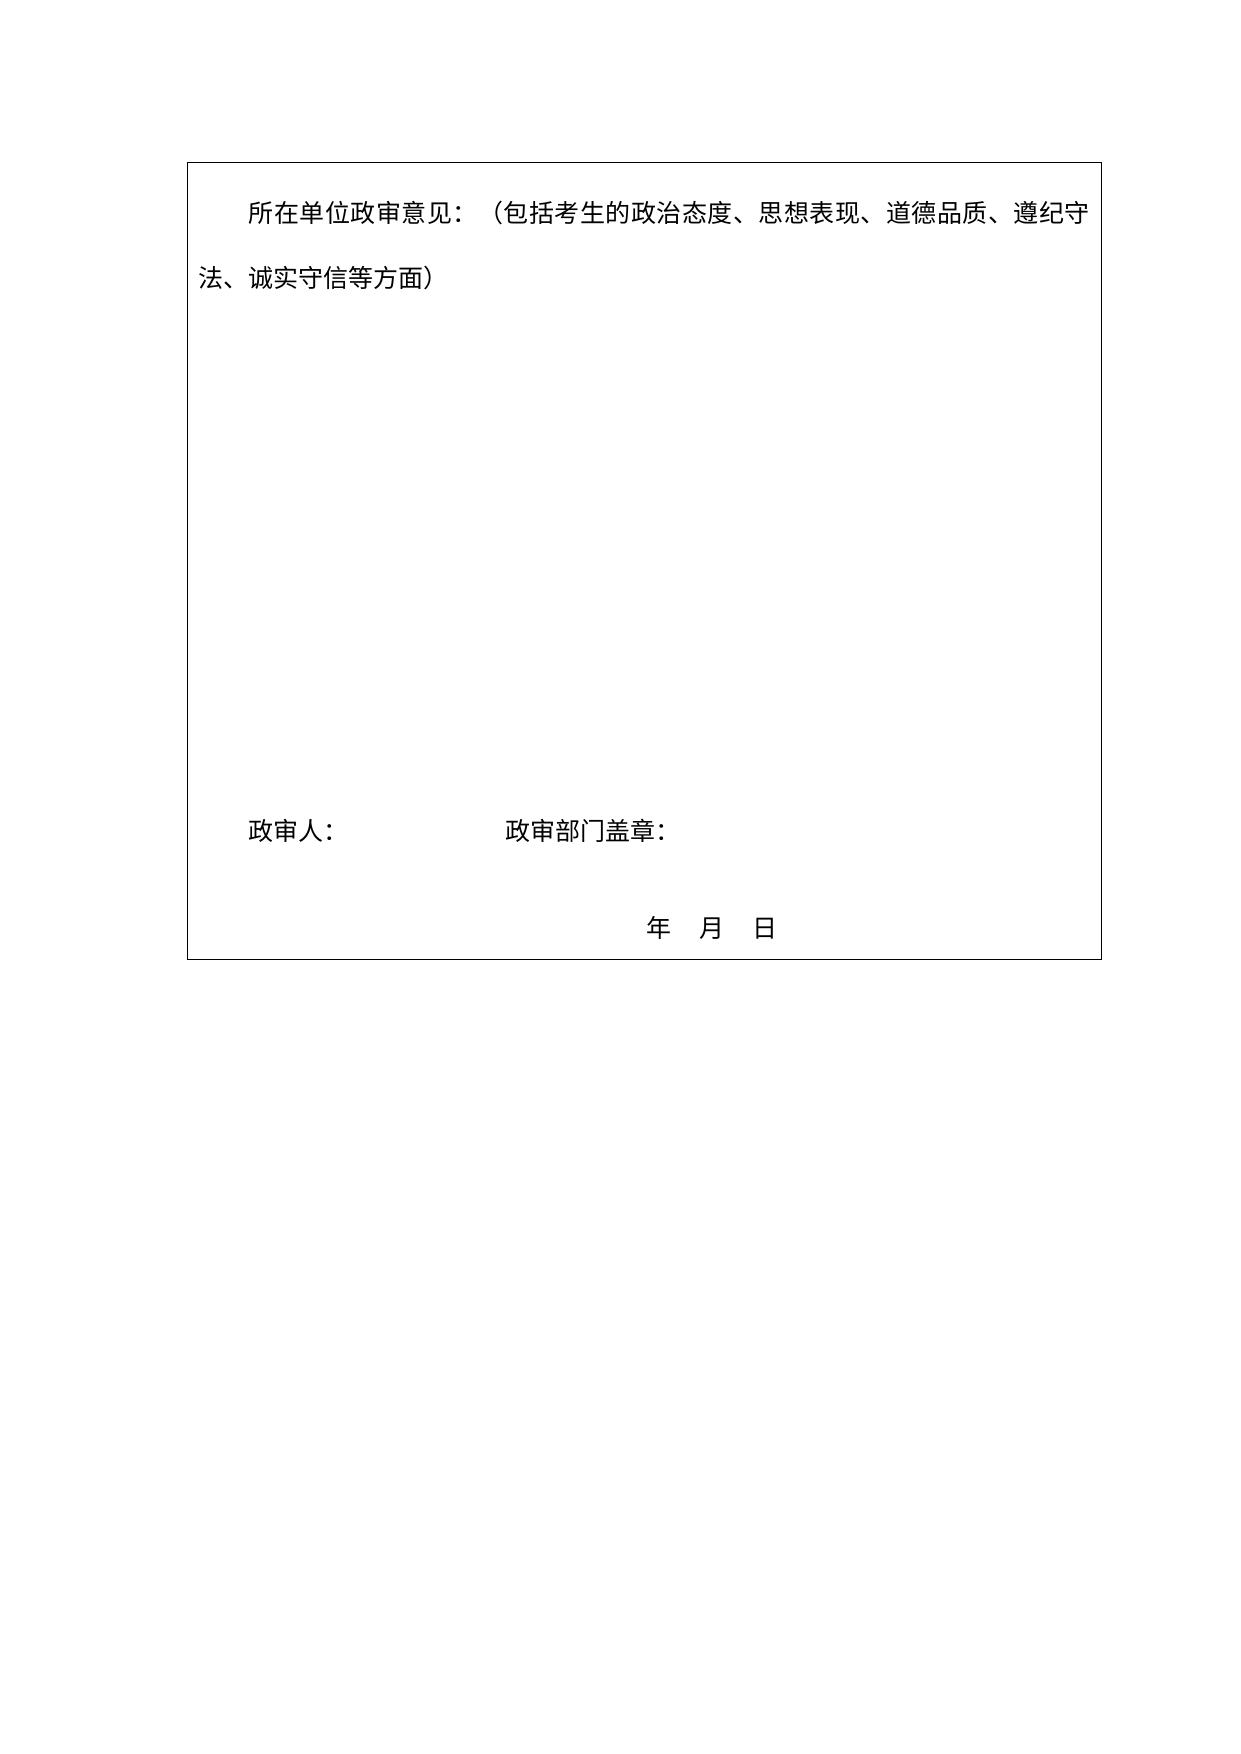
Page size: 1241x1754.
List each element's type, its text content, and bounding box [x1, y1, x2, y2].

table_cell 所在单位政审意见：（包括考生的政治态度、思想表现、道德品质、遵纪守法、诚实守信等方面） 政审人： 政审部门盖章： 年 月 日 [188, 163, 1101, 959]
